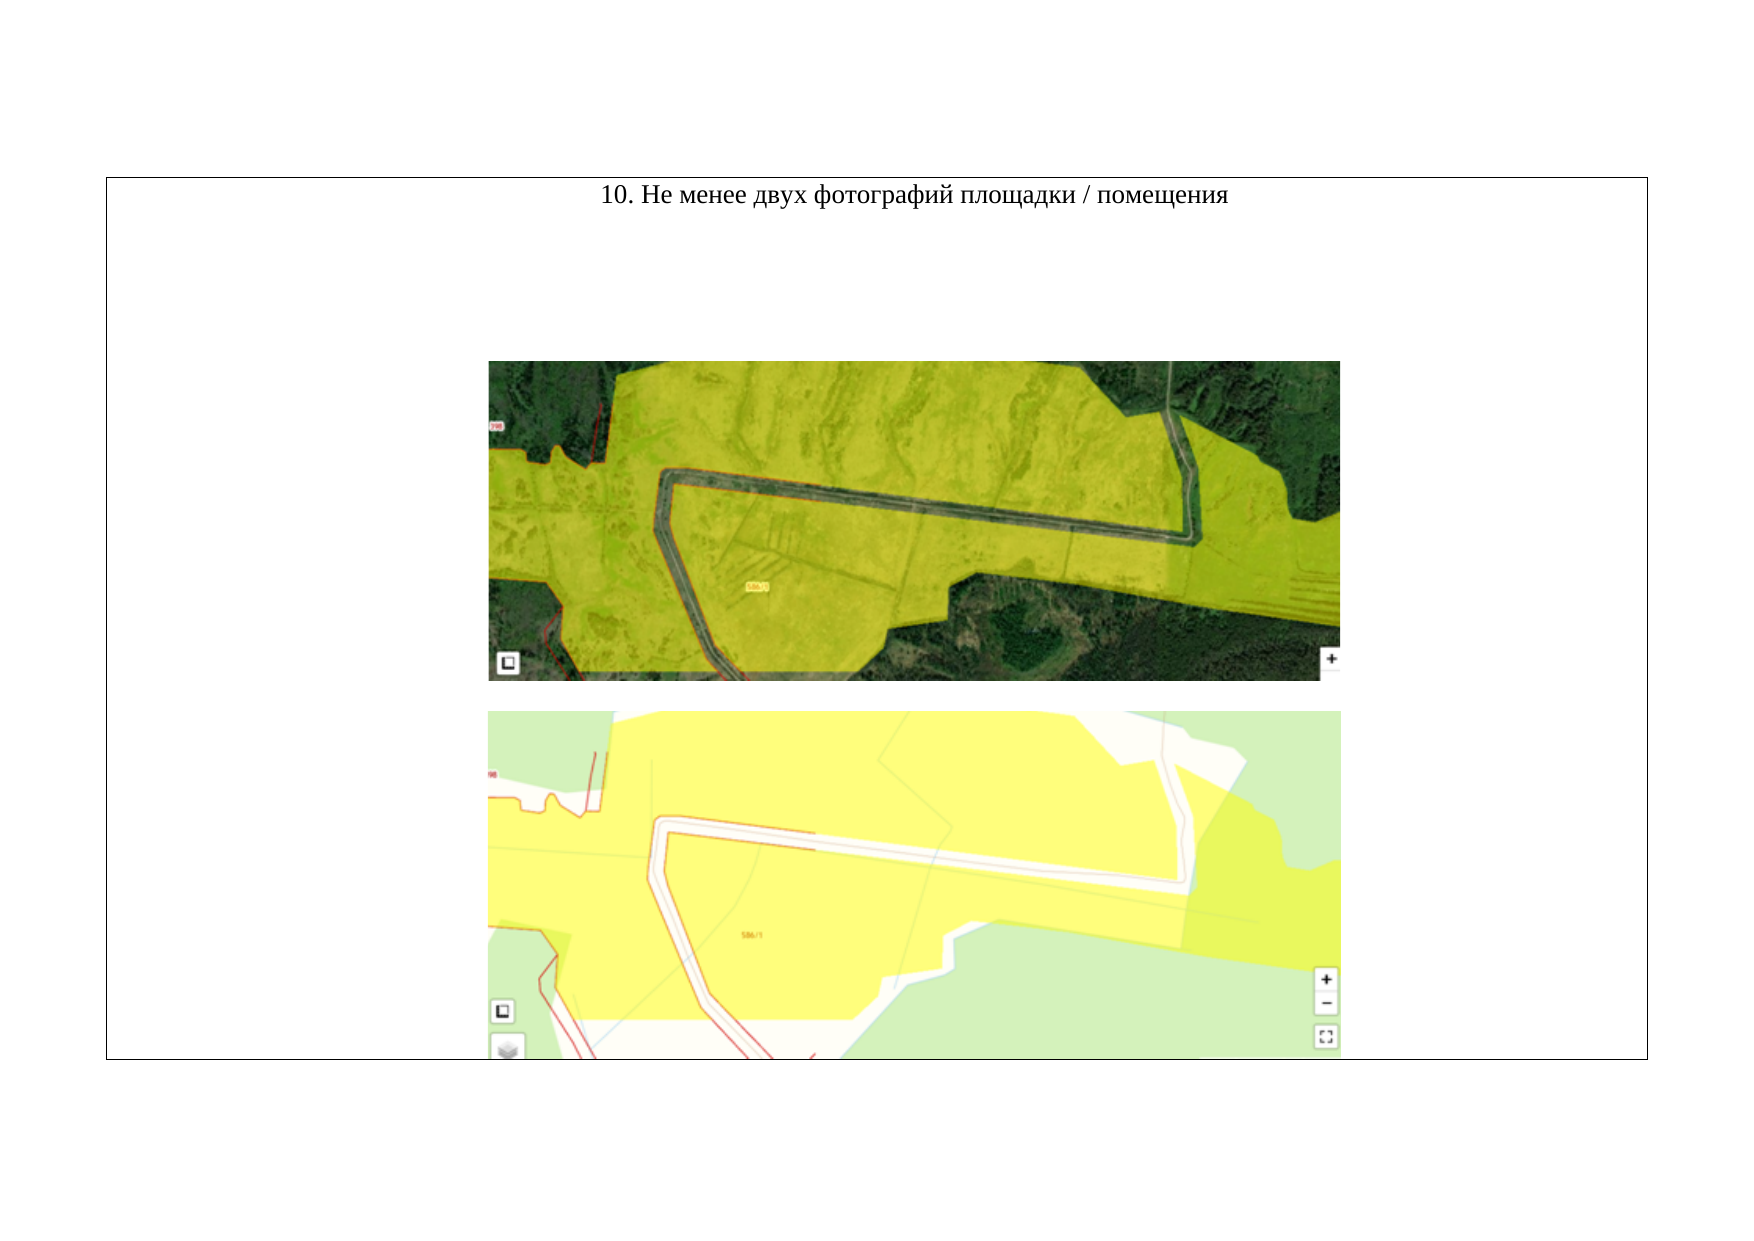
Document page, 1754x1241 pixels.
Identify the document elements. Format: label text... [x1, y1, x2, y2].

table_cell 10. Не менее двух фотографий площадки / помещения [107, 178, 1647, 1059]
picture [488, 361, 1341, 681]
picture [487, 711, 1341, 1059]
